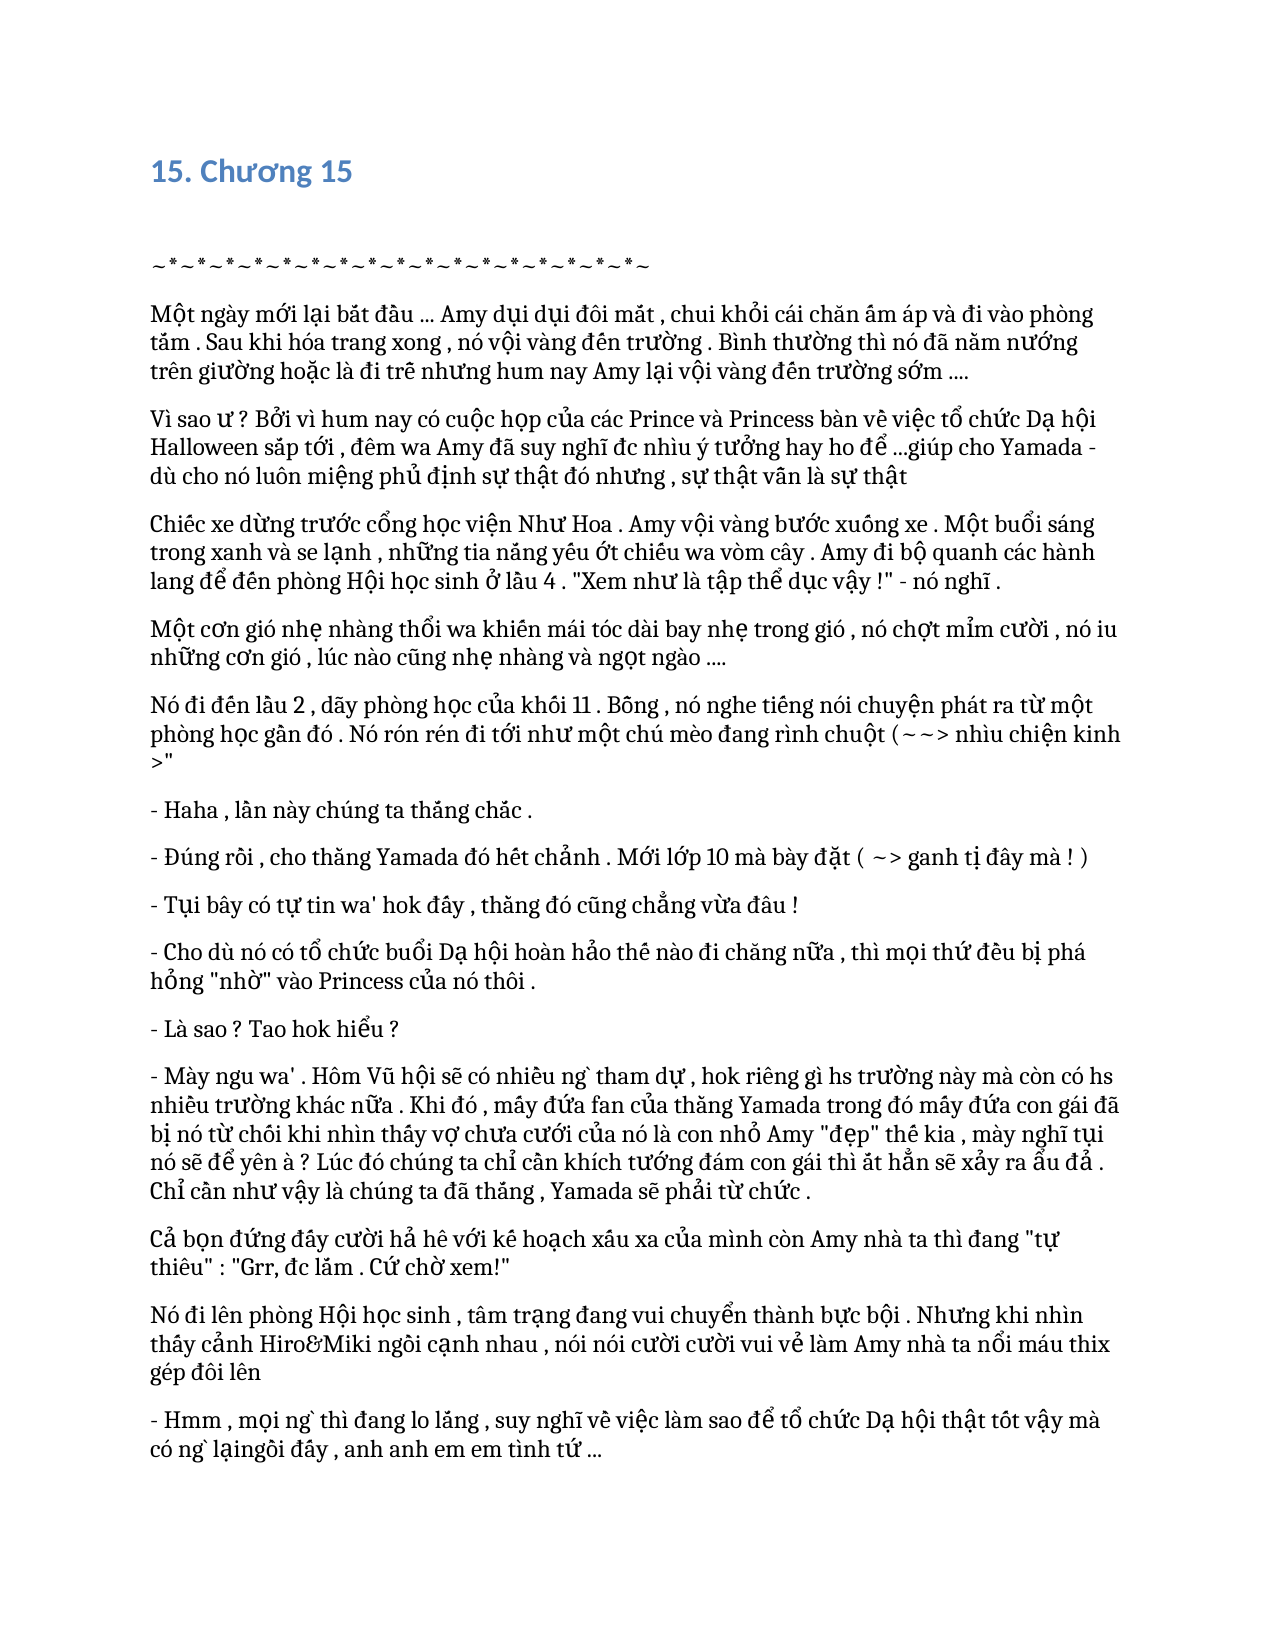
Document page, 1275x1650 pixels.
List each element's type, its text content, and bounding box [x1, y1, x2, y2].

subtitle 15. Chương 15 [150, 150, 1125, 191]
text Chiếc xe dừng trước cổng học viện Như Hoa . Amy vội vàng bước xuống xe . Một buổi sáng trong xanh và se lạnh , những tia nắng yếu ớt chiếu wa vòm cây . Amy đi bộ quanh các hành lang để đến phòng Hội học sinh ở lầu 4 . "Xem như là tập thể dục vậy !" - nó nghĩ . [150, 509, 1125, 596]
text - Cho dù nó có tổ chức buổi Dạ hội hoàn hảo thế nào đi chăng nữa , thì mọi thứ đều bị phá hỏng "nhờ" vào Princess của nó thôi . [150, 938, 1125, 996]
text Một ngày mới lại bắt đầu ... Amy dụi dụi đôi mắt , chui khỏi cái chăn ấm áp và đi vào phòng tắm . Sau khi hóa trang xong , nó vội vàng đến trường . Bình thường thì nó đã nằm nướng trên giường hoặc là đi trễ nhưng hum nay Amy lại vội vàng đến trường sớm .... [150, 299, 1125, 386]
text - Mày ngu wa' . Hôm Vũ hội sẽ có nhiều ng` tham dự , hok riêng gì hs trường này mà còn có hs nhiều trường khác nữa . Khi đó , mấy đứa fan của thằng Yamada trong đó mấy đứa con gái đã bị nó từ chối khi nhìn thấy vợ chưa cưới của nó là con nhỏ Amy "đẹp" thế kia , mày nghĩ tụi nó sẽ để yên à ? Lúc đó chúng ta chỉ cần khích tướng đám con gái thì ắt hẳn sẽ xảy ra ẩu đả . Chỉ cần như vậy là chúng ta đã thắng , Yamada sẽ phải từ chức . [150, 1062, 1125, 1206]
text - Đúng rồi , cho thằng Yamada đó hết chảnh . Mới lớp 10 mà bày đặt ( ~> ganh tị đây mà ! ) [150, 843, 1125, 872]
text Nó đi lên phòng Hội học sinh , tâm trạng đang vui chuyển thành bực bội . Nhưng khi nhìn thấy cảnh Hiro&Miki ngồi cạnh nhau , nói nói cười cười vui vẻ làm Amy nhà ta nổi máu thix gép đôi lên [150, 1301, 1125, 1387]
text Nó đi đến lầu 2 , dãy phòng học của khối 11 . Bỗng , nó nghe tiếng nói chuyện phát ra từ một phòng học gần đó . Nó rón rén đi tới như một chú mèo đang rình chuột (~~> nhìu chiện kinh >" [150, 691, 1125, 777]
text - Hmm , mọi ng` thì đang lo lắng , suy nghĩ về việc làm sao để tổ chức Dạ hội thật tốt vậy mà có ng` lạingồi đấy , anh anh em em tình tứ ... [150, 1406, 1125, 1463]
text - Haha , lần này chúng ta thắng chắc . [150, 796, 1125, 824]
text - Tụi bây có tự tin wa' hok đấy , thằng đó cũng chẳng vừa đâu ! [150, 891, 1125, 919]
text Một cơn gió nhẹ nhàng thổi wa khiến mái tóc dài bay nhẹ trong gió , nó chợt mỉm cười , nó iu những cơn gió , lúc nào cũng nhẹ nhàng và ngọt ngào .... [150, 614, 1125, 672]
text Cả bọn đứng đấy cười hả hê với kế hoạch xấu xa của mình còn Amy nhà ta thì đang "tự thiêu" : "Grr, đc lắm . Cứ chờ xem!" [150, 1224, 1125, 1282]
text ~*~*~*~*~*~*~*~*~*~*~*~*~*~*~*~*~*~ [150, 194, 1125, 281]
text - Là sao ? Tao hok hiểu ? [150, 1014, 1125, 1043]
text Vì sao ư ? Bởi vì hum nay có cuộc họp của các Prince và Princess bàn về việc tổ chức Dạ hội Halloween sắp tới , đêm wa Amy đã suy nghĩ đc nhìu ý tưởng hay ho để ...giúp cho Yamada - dù cho nó luôn miệng phủ định sự thật đó nhưng , sự thật vẫn là sự thật [150, 404, 1125, 491]
